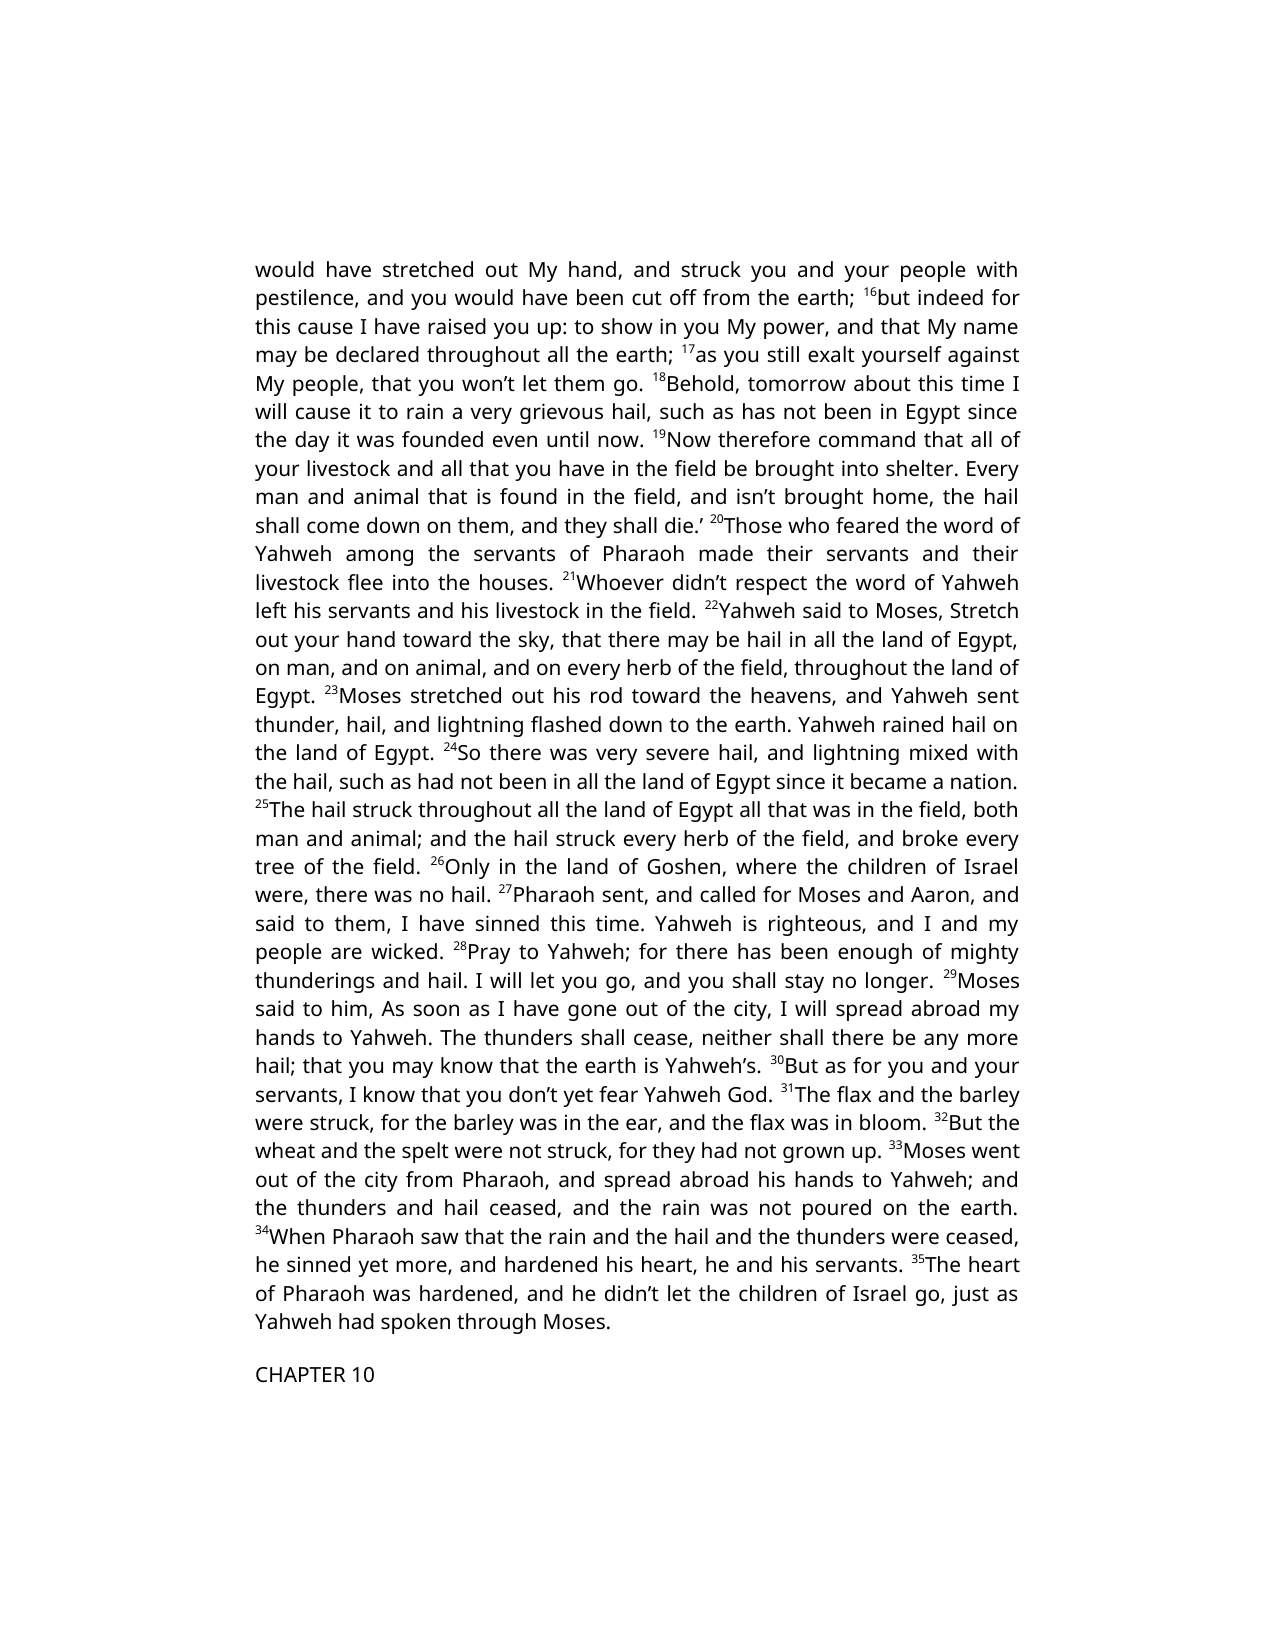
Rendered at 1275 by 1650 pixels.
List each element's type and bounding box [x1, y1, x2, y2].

text [255, 255, 1020, 1336]
